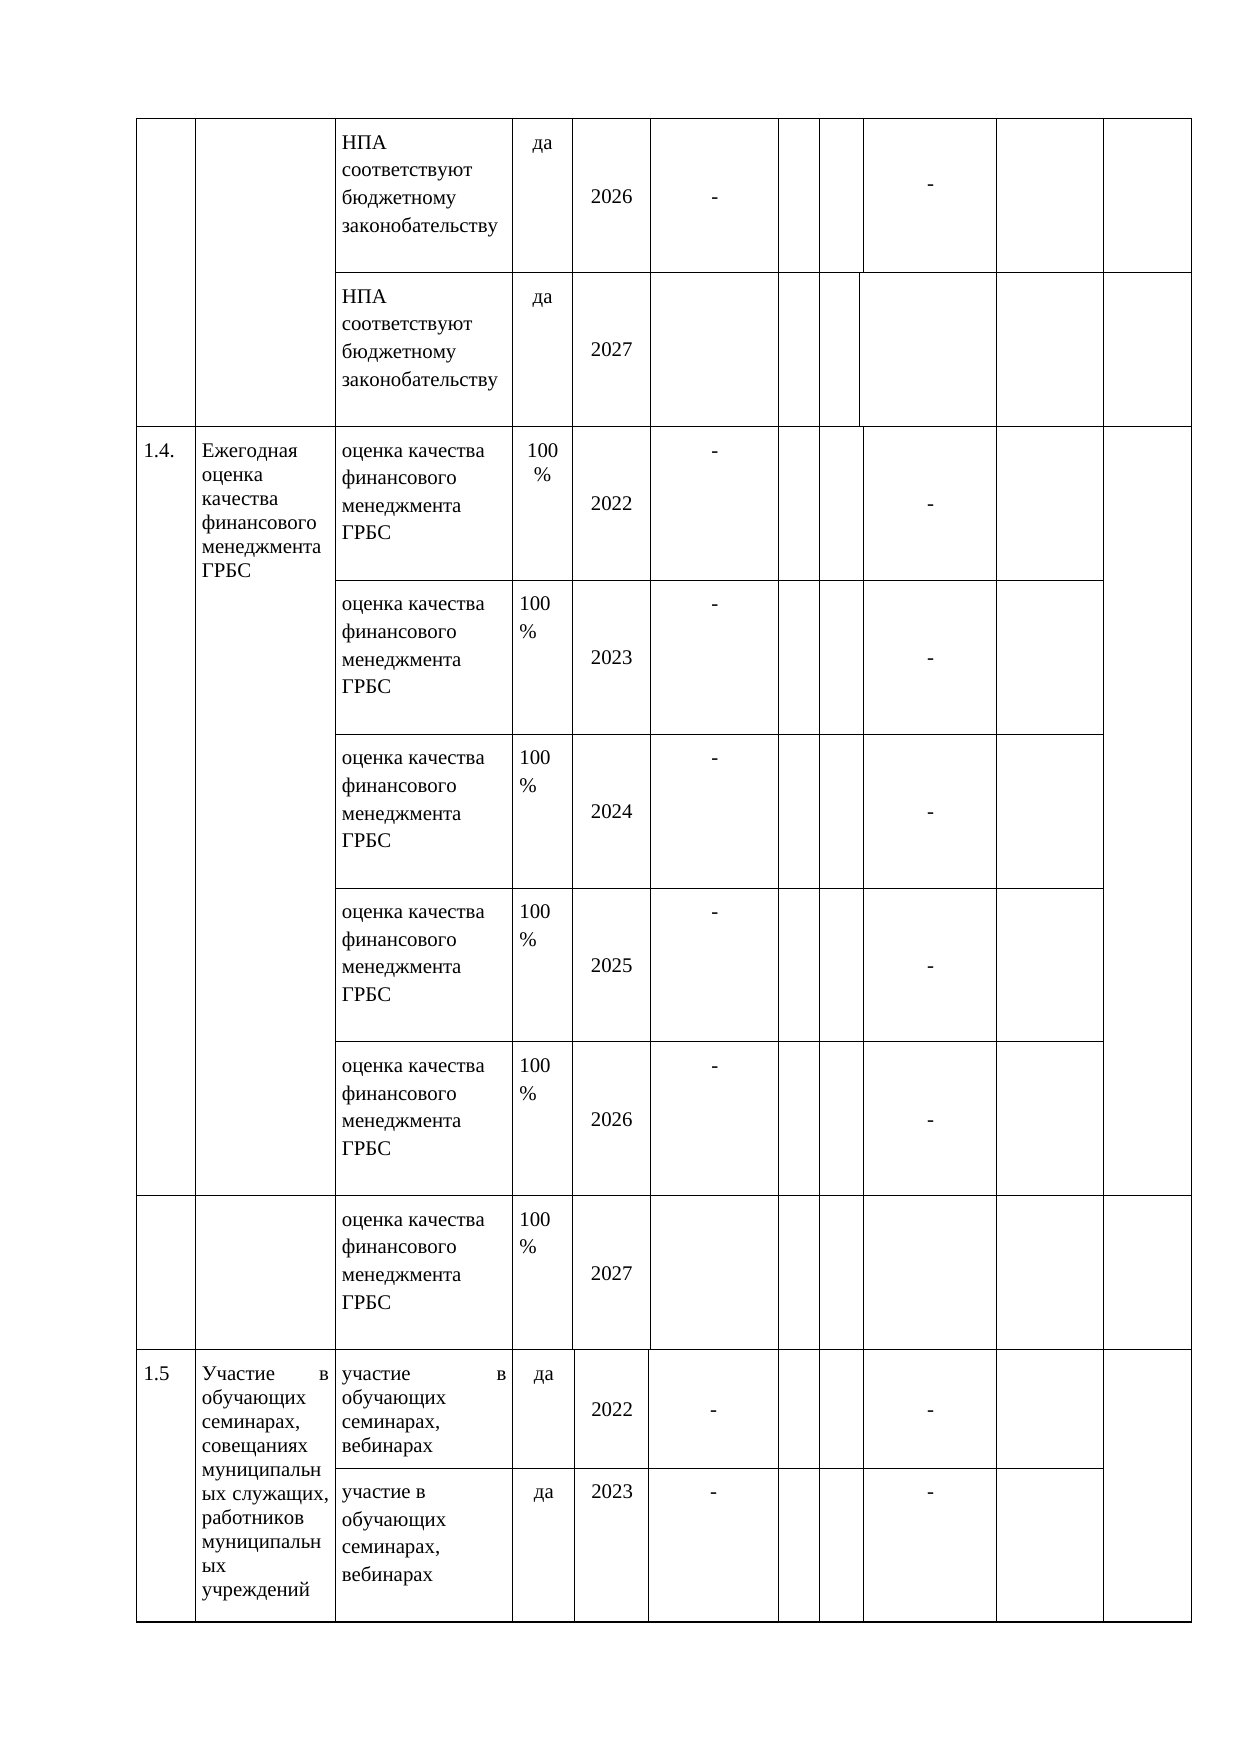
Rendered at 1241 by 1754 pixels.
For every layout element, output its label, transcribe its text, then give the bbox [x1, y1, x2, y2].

table_cell [779, 273, 819, 426]
table_cell [779, 889, 819, 1041]
table_cell - [651, 1042, 778, 1195]
table_cell [779, 735, 819, 887]
table_cell - [651, 735, 778, 887]
table_cell [1104, 1350, 1191, 1621]
table_cell да [513, 1350, 574, 1467]
table_cell да [513, 119, 572, 272]
table_cell 100% [513, 1042, 572, 1195]
table_cell [997, 1469, 1103, 1621]
table_cell [820, 581, 863, 733]
table_cell [137, 119, 195, 426]
table_cell 2025 [573, 889, 650, 1041]
table_cell - [651, 889, 778, 1041]
table_cell [779, 1042, 819, 1195]
table_cell [1104, 427, 1191, 1195]
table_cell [336, 1469, 512, 1621]
table_cell - [864, 735, 996, 887]
table_cell оценка качества финансового менеджмента ГРБС [336, 1196, 512, 1349]
table_cell оценка качества финансового менеджмента ГРБС [336, 581, 512, 733]
table_cell НПА соответствуют бюджетному законобательству [336, 119, 512, 272]
table_cell [820, 735, 863, 887]
table_cell - [864, 427, 996, 580]
table_cell 2022 [575, 1350, 648, 1467]
table_cell 2026 [573, 1042, 650, 1195]
table_cell [779, 119, 819, 272]
table_cell да [513, 1469, 574, 1621]
table_cell 100% [513, 1196, 572, 1349]
table_cell да [513, 273, 572, 426]
table_cell 2026 [573, 119, 650, 272]
table_cell - [864, 889, 996, 1041]
table_cell [820, 1042, 863, 1195]
table_cell [997, 735, 1103, 887]
table_cell [779, 1350, 819, 1467]
table_cell [997, 273, 1103, 426]
table_cell [651, 273, 778, 426]
table_cell [820, 273, 859, 426]
table_cell [864, 1196, 996, 1349]
table_cell 1.4. [137, 427, 195, 1195]
table_cell НПА соответствуют бюджетному законобательству [336, 273, 512, 426]
table_cell [651, 1196, 778, 1349]
table_cell 2023 [573, 581, 650, 733]
table_cell [997, 1196, 1103, 1349]
table_cell оценка качества финансового менеджмента ГРБС [336, 889, 512, 1041]
table_cell 2024 [573, 735, 650, 887]
table_cell [137, 1196, 195, 1349]
table_cell [820, 1350, 863, 1467]
table_cell 100% [513, 735, 572, 887]
table_cell [997, 889, 1103, 1041]
table_cell [997, 119, 1103, 272]
table_cell [820, 889, 863, 1041]
table_cell оценка качества финансового менеджмента ГРБС [336, 427, 512, 580]
table_cell - [651, 427, 778, 580]
table_cell [1104, 119, 1191, 272]
table_cell - [864, 119, 996, 272]
table_cell 100% [513, 581, 572, 733]
table_cell [779, 1196, 819, 1349]
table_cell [336, 1350, 512, 1467]
table_cell [779, 427, 819, 580]
table_cell оценка качества финансового менеджмента ГРБС [336, 1042, 512, 1195]
table_cell Ежегодная оценка качества финансового менеджмента ГРБС [196, 427, 335, 1195]
table_cell [820, 427, 863, 580]
table_cell [820, 1469, 863, 1621]
table_cell [997, 427, 1103, 580]
table_cell [779, 1469, 819, 1621]
table_cell 2027 [573, 1196, 650, 1349]
table_cell - [649, 1350, 778, 1467]
table_cell - [864, 1042, 996, 1195]
table_cell [820, 1196, 863, 1349]
table_cell [997, 581, 1103, 733]
table_cell [997, 1042, 1103, 1195]
table_cell - [649, 1469, 778, 1621]
table_cell 2022 [573, 427, 650, 580]
table_cell 100% [513, 427, 572, 580]
table_cell [1104, 273, 1191, 426]
table_cell 100% [513, 889, 572, 1041]
table_cell [860, 273, 996, 426]
table_cell [779, 581, 819, 733]
table_cell 1.5 [137, 1350, 195, 1621]
table_cell [997, 1350, 1103, 1467]
table_cell оценка качества финансового менеджмента ГРБС [336, 735, 512, 887]
table_cell - [864, 1469, 996, 1621]
table_cell [820, 119, 863, 272]
table_cell - [864, 1350, 996, 1467]
table_cell 2027 [573, 273, 650, 426]
table_cell [1104, 1196, 1191, 1349]
table_cell 2023 [575, 1469, 648, 1621]
table_cell - [864, 581, 996, 733]
table_cell - [651, 119, 778, 272]
table_cell [196, 1196, 335, 1349]
table_cell Участие в обучающих семинарах, совещаниях муниципальных служащих, работников муниципальных учреждений по вопросам управления финансами. [196, 1350, 335, 1621]
table_cell - [651, 581, 778, 733]
